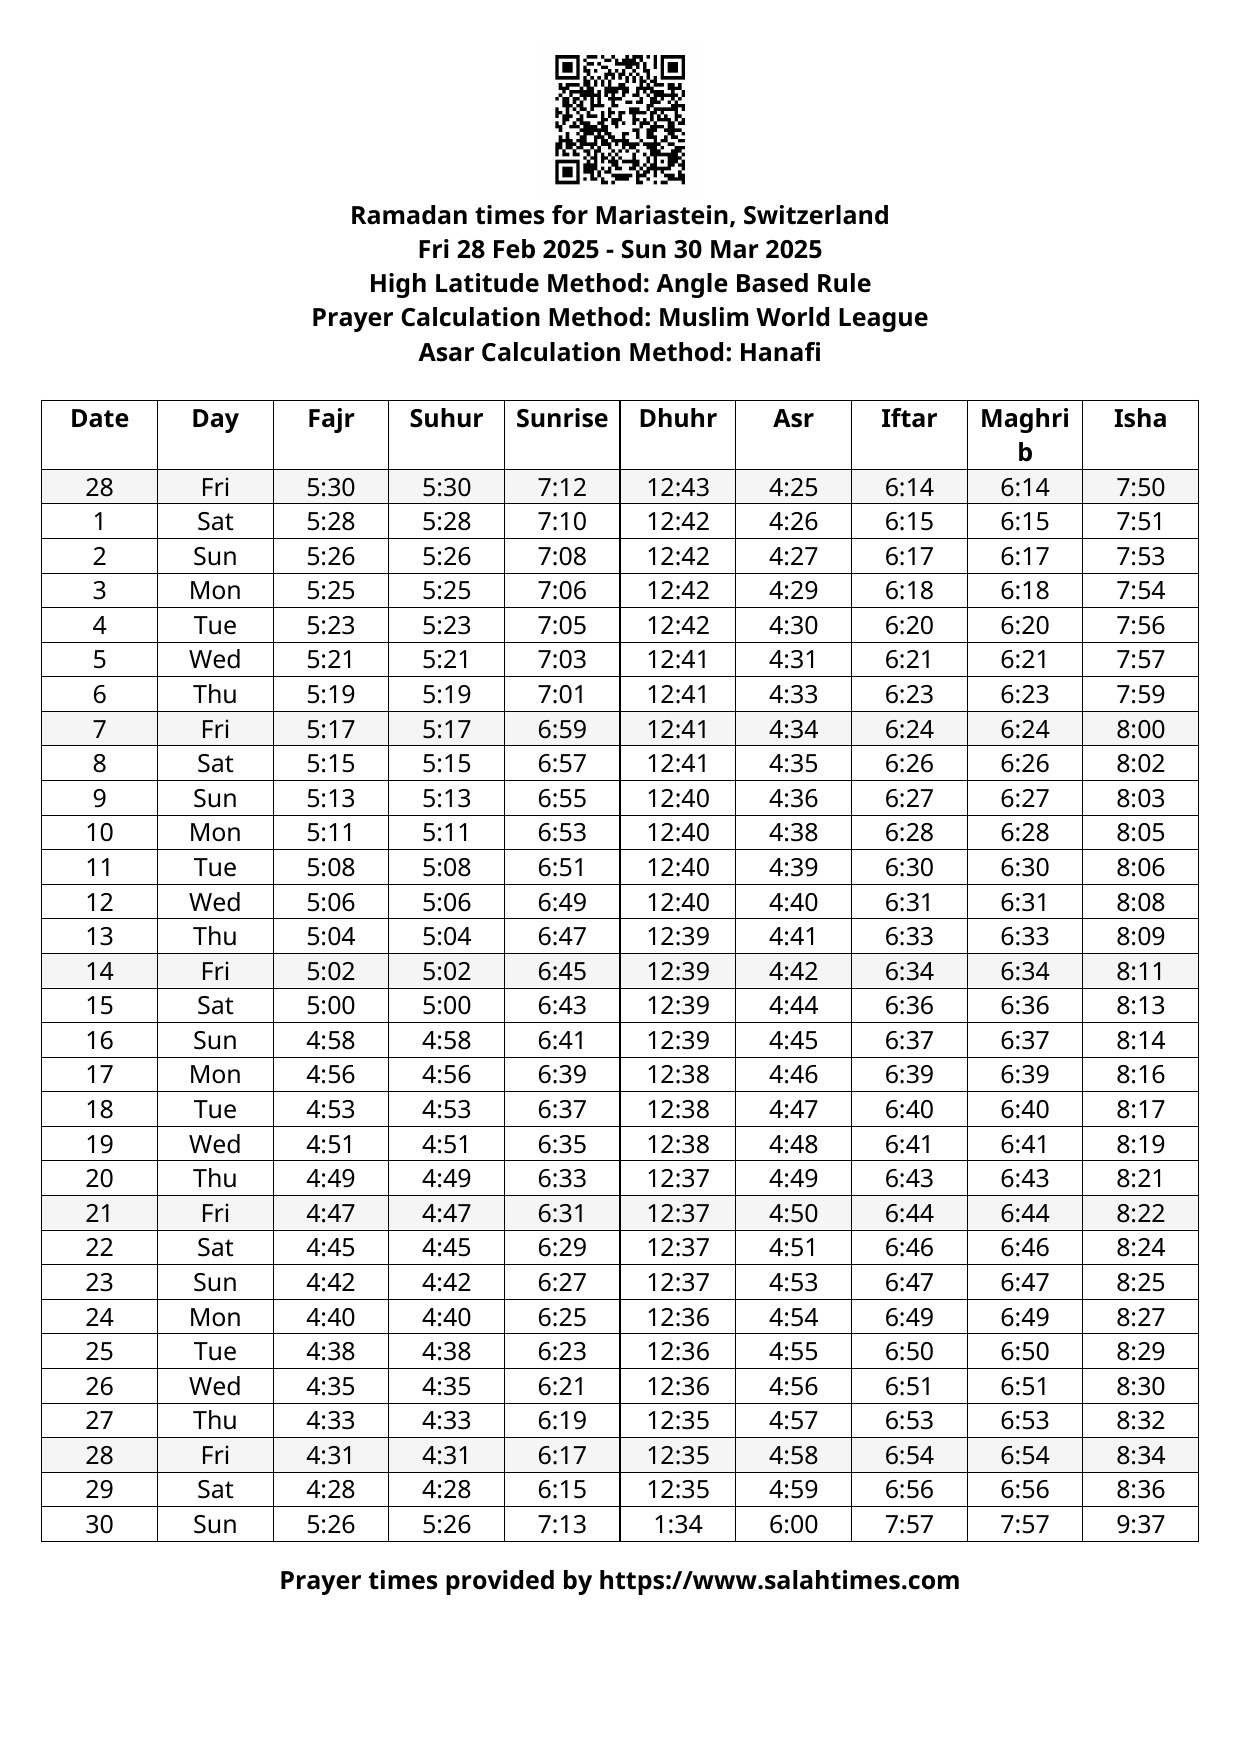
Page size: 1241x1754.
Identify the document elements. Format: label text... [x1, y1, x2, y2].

table_cell Sat [158, 989, 273, 1022]
table_cell 6:34 [968, 954, 1082, 987]
table_cell 4:47 [389, 1196, 504, 1229]
table_header Suhur [389, 401, 504, 469]
table_cell 7:57 [1083, 643, 1198, 676]
table_cell 4:45 [736, 1023, 851, 1057]
table_cell Mon [158, 1058, 273, 1091]
table_cell 6 [42, 677, 157, 711]
table_cell 4:47 [736, 1092, 851, 1126]
table_cell 5:23 [389, 608, 504, 642]
table_cell 4:41 [736, 919, 851, 953]
text Ramadan times for Mariastein, Switzerland [42, 198, 1198, 232]
table_cell 7:53 [1083, 539, 1198, 572]
table_cell 8 [42, 746, 157, 780]
table_cell 7:54 [1083, 574, 1198, 607]
table_cell 6:23 [852, 677, 967, 711]
table_cell 7:56 [1083, 608, 1198, 642]
table_cell 4:26 [736, 504, 851, 538]
table_cell 7:12 [505, 470, 619, 503]
table_cell 4:31 [389, 1438, 504, 1472]
table_cell 7:13 [505, 1507, 619, 1541]
table_cell 6:17 [852, 539, 967, 572]
table_cell Tue [158, 850, 273, 884]
table_cell 6:28 [968, 816, 1082, 849]
table_cell 7:03 [505, 643, 619, 676]
table_cell 8:30 [1083, 1369, 1198, 1402]
table_cell 12:35 [621, 1473, 735, 1506]
table_cell Wed [158, 1127, 273, 1160]
table_cell 6:37 [968, 1023, 1082, 1057]
table_cell 12:43 [621, 470, 735, 503]
table_header Iftar [852, 401, 967, 469]
table_cell 6:14 [852, 470, 967, 503]
table_cell 8:19 [1083, 1127, 1198, 1160]
table_cell 2 [42, 539, 157, 572]
table_cell 7:51 [1083, 504, 1198, 538]
table_cell 28 [42, 1438, 157, 1472]
table_cell Wed [158, 643, 273, 676]
table_cell 6:20 [852, 608, 967, 642]
table_cell 6:39 [505, 1058, 619, 1091]
table_cell 12:37 [621, 1231, 735, 1264]
table_cell 6:31 [505, 1196, 619, 1229]
table_cell 6:53 [968, 1404, 1082, 1437]
table_cell 6:19 [505, 1404, 619, 1437]
table_cell 4:38 [389, 1334, 504, 1368]
text Asar Calculation Method: Hanafi [42, 334, 1198, 368]
table_cell 8:13 [1083, 989, 1198, 1022]
table_cell Mon [158, 1300, 273, 1333]
table_cell 12:40 [621, 850, 735, 884]
table_cell 8:06 [1083, 850, 1198, 884]
table_cell 9 [42, 781, 157, 814]
table_cell 8:21 [1083, 1161, 1198, 1195]
table_cell 6:21 [852, 643, 967, 676]
table_cell Wed [158, 885, 273, 918]
table_cell 6:54 [968, 1438, 1082, 1472]
table_cell 4:33 [736, 677, 851, 711]
table_cell 12:38 [621, 1127, 735, 1160]
table_cell 6:27 [968, 781, 1082, 814]
table_cell 5:15 [274, 746, 388, 780]
table_cell 24 [42, 1300, 157, 1333]
table_cell 6:41 [852, 1127, 967, 1160]
table_cell 8:00 [1083, 712, 1198, 745]
table_cell 7:01 [505, 677, 619, 711]
table_cell 5:19 [389, 677, 504, 711]
table_cell 6:14 [968, 470, 1082, 503]
table_cell 4:56 [274, 1058, 388, 1091]
table_cell 14 [42, 954, 157, 987]
table_cell 4:38 [274, 1334, 388, 1368]
table_cell 6:41 [968, 1127, 1082, 1160]
table_cell 6:33 [968, 919, 1082, 953]
table_cell 5:26 [274, 1507, 388, 1541]
table_header Dhuhr [621, 401, 735, 469]
table_cell 12:35 [621, 1404, 735, 1437]
table_cell 5:06 [274, 885, 388, 918]
table_cell 4:58 [274, 1023, 388, 1057]
table_cell Sat [158, 746, 273, 780]
table_cell 12:39 [621, 919, 735, 953]
table_cell 28 [42, 470, 157, 503]
table_cell 6:26 [968, 746, 1082, 780]
table_cell 6:23 [505, 1334, 619, 1368]
table_cell 4:33 [389, 1404, 504, 1437]
table_cell Sat [158, 504, 273, 538]
table_cell 18 [42, 1092, 157, 1126]
table_cell 4:51 [274, 1127, 388, 1160]
table_cell 12:36 [621, 1369, 735, 1402]
table_cell 12:36 [621, 1334, 735, 1368]
table_cell 17 [42, 1058, 157, 1091]
table_cell 6:17 [968, 539, 1082, 572]
table_cell 6:45 [505, 954, 619, 987]
table_cell 12:37 [621, 1196, 735, 1229]
table_cell 6:50 [852, 1334, 967, 1368]
table_cell 12:40 [621, 885, 735, 918]
table_cell 6:30 [968, 850, 1082, 884]
table_cell 12:41 [621, 746, 735, 780]
table_cell 12:38 [621, 1092, 735, 1126]
table_cell 15 [42, 989, 157, 1022]
table_cell 4:58 [736, 1438, 851, 1472]
table_cell 6:33 [505, 1161, 619, 1195]
table_cell 7:57 [968, 1507, 1082, 1541]
table_cell 12:42 [621, 574, 735, 607]
table_cell Fri [158, 712, 273, 745]
table_cell Tue [158, 1092, 273, 1126]
table_cell 6:43 [505, 989, 619, 1022]
table_cell 7:08 [505, 539, 619, 572]
table_cell 4:42 [736, 954, 851, 987]
table_cell 10 [42, 816, 157, 849]
table_cell 5:06 [389, 885, 504, 918]
table_cell 6:50 [968, 1334, 1082, 1368]
table_cell 8:02 [1083, 746, 1198, 780]
table_cell 4:57 [736, 1404, 851, 1437]
table_header Date [42, 401, 157, 469]
table_cell 5:26 [389, 539, 504, 572]
table_cell 4:51 [736, 1231, 851, 1264]
table_cell 6:27 [852, 781, 967, 814]
table_cell 6:51 [505, 850, 619, 884]
table_cell 8:29 [1083, 1334, 1198, 1368]
table_cell Fri [158, 1196, 273, 1229]
table_cell Wed [158, 1369, 273, 1402]
table_cell 12:42 [621, 539, 735, 572]
table_cell 8:24 [1083, 1231, 1198, 1264]
table_cell 8:05 [1083, 816, 1198, 849]
table_cell 9:37 [1083, 1507, 1198, 1541]
table_cell 5:26 [274, 539, 388, 572]
table_cell 4:56 [389, 1058, 504, 1091]
table_cell 8:22 [1083, 1196, 1198, 1229]
table_cell 12:39 [621, 954, 735, 987]
table_cell 4:35 [389, 1369, 504, 1402]
table_cell 6:21 [968, 643, 1082, 676]
table_cell 4:53 [274, 1092, 388, 1126]
table_cell 5:21 [274, 643, 388, 676]
table_cell 8:03 [1083, 781, 1198, 814]
table_cell 6:57 [505, 746, 619, 780]
table_header Maghrib [968, 401, 1082, 469]
table_cell 23 [42, 1265, 157, 1299]
table_cell 1:34 [621, 1507, 735, 1541]
table_cell 12:42 [621, 608, 735, 642]
table_cell 5:30 [274, 470, 388, 503]
table_cell 5:04 [389, 919, 504, 953]
table_cell 6:31 [968, 885, 1082, 918]
table_cell 4:40 [736, 885, 851, 918]
table_cell 12:38 [621, 1058, 735, 1091]
table_cell 5:04 [274, 919, 388, 953]
table_cell 4:31 [274, 1438, 388, 1472]
table_cell 4:30 [736, 608, 851, 642]
text Prayer times provided by https://www.salahtimes.com [42, 1563, 1198, 1597]
table_cell 5:00 [274, 989, 388, 1022]
table_cell Tue [158, 1334, 273, 1368]
table_cell 6:33 [852, 919, 967, 953]
table_cell 6:27 [505, 1265, 619, 1299]
table_cell 5:17 [274, 712, 388, 745]
table_cell 6:37 [505, 1092, 619, 1126]
table_cell Thu [158, 919, 273, 953]
table_cell 6:24 [968, 712, 1082, 745]
table_cell 4:48 [736, 1127, 851, 1160]
table_cell 6:46 [968, 1231, 1082, 1264]
table_cell 4 [42, 608, 157, 642]
table_cell 13 [42, 919, 157, 953]
table_cell 8:34 [1083, 1438, 1198, 1472]
table_cell 6:41 [505, 1023, 619, 1057]
table_cell 4:40 [274, 1300, 388, 1333]
table_cell 7:06 [505, 574, 619, 607]
table_cell 6:34 [852, 954, 967, 987]
table_cell 27 [42, 1404, 157, 1437]
table_cell 8:25 [1083, 1265, 1198, 1299]
table_cell 6:20 [968, 608, 1082, 642]
table_cell 5:28 [274, 504, 388, 538]
table_cell Mon [158, 816, 273, 849]
table_cell 4:50 [736, 1196, 851, 1229]
table_cell 6:47 [968, 1265, 1082, 1299]
picture [542, 41, 699, 198]
table_cell 8:08 [1083, 885, 1198, 918]
table_header Day [158, 401, 273, 469]
table_cell 7:05 [505, 608, 619, 642]
table_cell 4:44 [736, 989, 851, 1022]
table_cell 6:23 [968, 677, 1082, 711]
table_cell Fri [158, 470, 273, 503]
table_cell 6:29 [505, 1231, 619, 1264]
table_cell 6:44 [852, 1196, 967, 1229]
table_cell 5:25 [389, 574, 504, 607]
table_cell 6:44 [968, 1196, 1082, 1229]
table_cell 6:15 [505, 1473, 619, 1506]
table_cell 5:19 [274, 677, 388, 711]
table_cell 20 [42, 1161, 157, 1195]
table_cell 6:51 [852, 1369, 967, 1402]
table_cell 7:57 [852, 1507, 967, 1541]
table_cell 6:18 [968, 574, 1082, 607]
table_cell 4:34 [736, 712, 851, 745]
table_cell 7:10 [505, 504, 619, 538]
table_cell 4:58 [389, 1023, 504, 1057]
table_cell Mon [158, 574, 273, 607]
table_cell Tue [158, 608, 273, 642]
table_cell 12:37 [621, 1161, 735, 1195]
table_cell 4:59 [736, 1473, 851, 1506]
table_cell 12 [42, 885, 157, 918]
table_cell 6:43 [968, 1161, 1082, 1195]
table_cell 7:50 [1083, 470, 1198, 503]
table_cell 29 [42, 1473, 157, 1506]
table_cell 4:55 [736, 1334, 851, 1368]
table_cell 4:49 [389, 1161, 504, 1195]
table_cell Fri [158, 1438, 273, 1472]
table_cell 6:18 [852, 574, 967, 607]
table_cell 6:40 [852, 1092, 967, 1126]
text High Latitude Method: Angle Based Rule [42, 266, 1198, 300]
table_cell Sun [158, 1265, 273, 1299]
table_cell 4:33 [274, 1404, 388, 1437]
table_cell 5:11 [274, 816, 388, 849]
table_cell 6:36 [852, 989, 967, 1022]
table_cell 12:42 [621, 504, 735, 538]
table_cell 4:28 [274, 1473, 388, 1506]
table_cell 4:54 [736, 1300, 851, 1333]
table_cell 12:41 [621, 677, 735, 711]
table_cell 5:28 [389, 504, 504, 538]
table_cell 8:32 [1083, 1404, 1198, 1437]
table_cell Sat [158, 1231, 273, 1264]
table_cell 6:39 [852, 1058, 967, 1091]
table_cell 4:42 [274, 1265, 388, 1299]
table_cell 12:41 [621, 643, 735, 676]
table_cell 4:40 [389, 1300, 504, 1333]
table_cell 7:59 [1083, 677, 1198, 711]
table_cell 25 [42, 1334, 157, 1368]
table_cell 4:56 [736, 1369, 851, 1402]
table_cell 12:41 [621, 712, 735, 745]
table_cell 4:25 [736, 470, 851, 503]
table_cell 4:47 [274, 1196, 388, 1229]
table_cell 5:13 [389, 781, 504, 814]
table_cell 5:30 [389, 470, 504, 503]
table_cell 26 [42, 1369, 157, 1402]
table_cell 16 [42, 1023, 157, 1057]
table_cell 6:56 [968, 1473, 1082, 1506]
table_cell 6:15 [968, 504, 1082, 538]
table_header Fajr [274, 401, 388, 469]
table_cell 6:47 [505, 919, 619, 953]
table_cell 8:14 [1083, 1023, 1198, 1057]
table_cell 4:45 [389, 1231, 504, 1264]
table_cell 4:53 [389, 1092, 504, 1126]
table_cell Fri [158, 954, 273, 987]
table_cell Sun [158, 1507, 273, 1541]
table_cell 5:02 [274, 954, 388, 987]
table_cell 6:24 [852, 712, 967, 745]
table_cell 5:11 [389, 816, 504, 849]
table_cell 6:51 [968, 1369, 1082, 1402]
table_cell 4:46 [736, 1058, 851, 1091]
table_cell 22 [42, 1231, 157, 1264]
table_cell 12:36 [621, 1300, 735, 1333]
table_cell 6:35 [505, 1127, 619, 1160]
table_cell 12:39 [621, 1023, 735, 1057]
table_cell 5:08 [274, 850, 388, 884]
table_cell 8:36 [1083, 1473, 1198, 1506]
table_cell 4:39 [736, 850, 851, 884]
table_cell 5:08 [389, 850, 504, 884]
table_cell 4:36 [736, 781, 851, 814]
table_cell 8:11 [1083, 954, 1198, 987]
table_cell 6:47 [852, 1265, 967, 1299]
table_cell 4:53 [736, 1265, 851, 1299]
table_cell 6:46 [852, 1231, 967, 1264]
table_cell 4:51 [389, 1127, 504, 1160]
table_cell 5:25 [274, 574, 388, 607]
table_cell 6:00 [736, 1507, 851, 1541]
table_cell 12:39 [621, 989, 735, 1022]
text Fri 28 Feb 2025 - Sun 30 Mar 2025 [42, 232, 1198, 266]
table_cell 6:55 [505, 781, 619, 814]
table_cell Sat [158, 1473, 273, 1506]
table_cell 3 [42, 574, 157, 607]
table_cell 5:13 [274, 781, 388, 814]
table_cell 4:27 [736, 539, 851, 572]
table_cell Sun [158, 1023, 273, 1057]
table_cell 30 [42, 1507, 157, 1541]
table_cell 4:35 [274, 1369, 388, 1402]
table_cell 5:21 [389, 643, 504, 676]
table_cell 6:26 [852, 746, 967, 780]
table_cell 4:29 [736, 574, 851, 607]
table_cell 5:17 [389, 712, 504, 745]
table_header Asr [736, 401, 851, 469]
table_cell 4:49 [736, 1161, 851, 1195]
table_cell 7 [42, 712, 157, 745]
table_cell 12:40 [621, 781, 735, 814]
table_cell 6:43 [852, 1161, 967, 1195]
table_cell 6:21 [505, 1369, 619, 1402]
table_cell 5:00 [389, 989, 504, 1022]
table_cell 6:37 [852, 1023, 967, 1057]
table_cell 6:31 [852, 885, 967, 918]
table_header Isha [1083, 401, 1198, 469]
text Prayer Calculation Method: Muslim World League [42, 300, 1198, 334]
table_header Sunrise [505, 401, 619, 469]
table_cell 5:15 [389, 746, 504, 780]
table_cell Thu [158, 1404, 273, 1437]
table_cell 6:59 [505, 712, 619, 745]
table_cell 4:42 [389, 1265, 504, 1299]
table_cell 21 [42, 1196, 157, 1229]
table_cell 6:25 [505, 1300, 619, 1333]
table_cell 5:23 [274, 608, 388, 642]
table_cell 12:37 [621, 1265, 735, 1299]
table_cell Sun [158, 781, 273, 814]
table_cell 6:15 [852, 504, 967, 538]
table_cell 8:27 [1083, 1300, 1198, 1333]
table_cell 4:49 [274, 1161, 388, 1195]
table_cell 5 [42, 643, 157, 676]
table_cell 6:28 [852, 816, 967, 849]
table_cell 6:56 [852, 1473, 967, 1506]
table_cell 4:31 [736, 643, 851, 676]
table_cell Thu [158, 677, 273, 711]
table_cell 4:28 [389, 1473, 504, 1506]
table_cell 6:54 [852, 1438, 967, 1472]
table_cell 4:38 [736, 816, 851, 849]
table_cell 5:26 [389, 1507, 504, 1541]
table_cell Thu [158, 1161, 273, 1195]
table_cell 6:17 [505, 1438, 619, 1472]
table_cell 12:40 [621, 816, 735, 849]
table_cell 12:35 [621, 1438, 735, 1472]
table_cell 11 [42, 850, 157, 884]
table_cell 6:40 [968, 1092, 1082, 1126]
table_cell 8:17 [1083, 1092, 1198, 1126]
table_cell 6:30 [852, 850, 967, 884]
table_cell 5:02 [389, 954, 504, 987]
table_cell 8:09 [1083, 919, 1198, 953]
table_cell 4:45 [274, 1231, 388, 1264]
table_cell 8:16 [1083, 1058, 1198, 1091]
table_cell 6:36 [968, 989, 1082, 1022]
table_cell 6:53 [505, 816, 619, 849]
table_cell 6:49 [505, 885, 619, 918]
table_cell 6:49 [852, 1300, 967, 1333]
table_cell 4:35 [736, 746, 851, 780]
table_cell 1 [42, 504, 157, 538]
table_cell 6:49 [968, 1300, 1082, 1333]
table_cell 19 [42, 1127, 157, 1160]
table_cell Sun [158, 539, 273, 572]
table_cell 6:39 [968, 1058, 1082, 1091]
table_cell 6:53 [852, 1404, 967, 1437]
